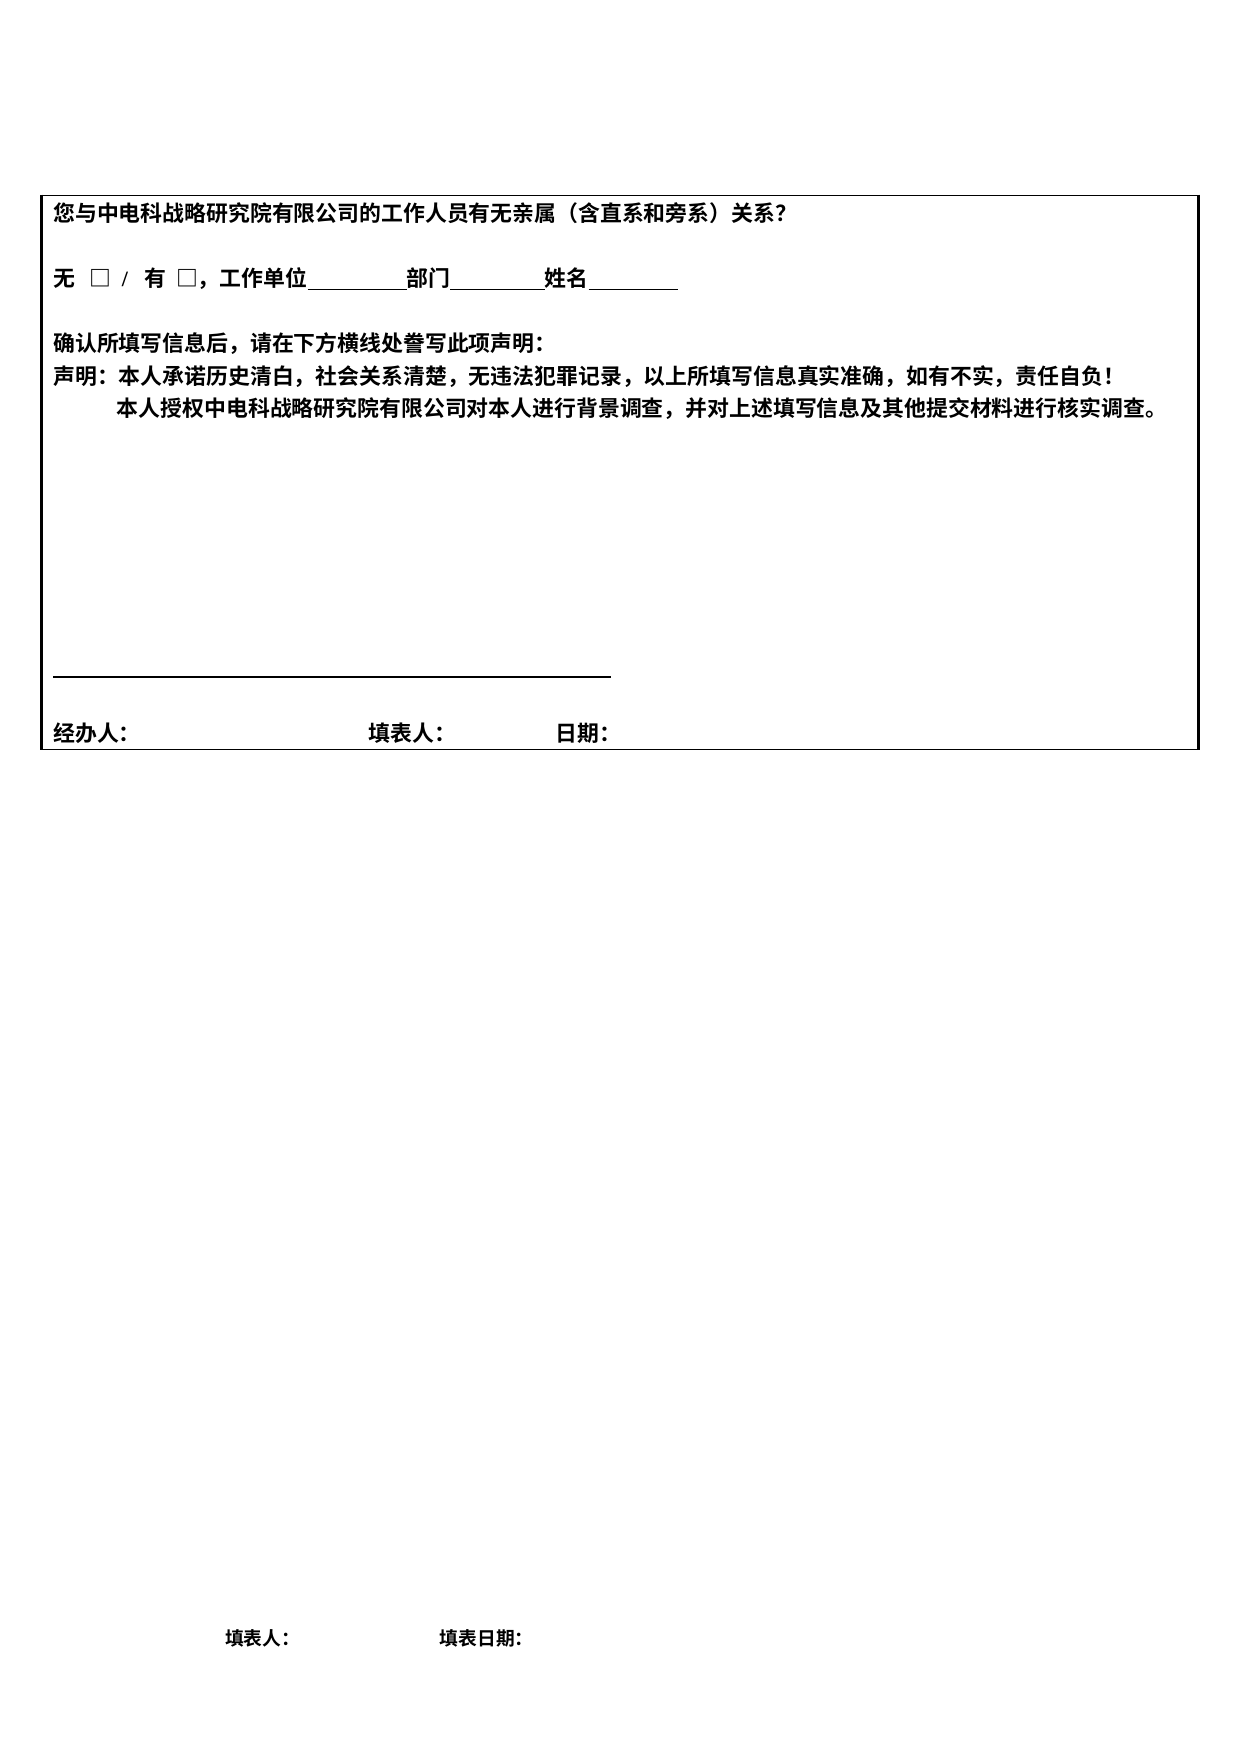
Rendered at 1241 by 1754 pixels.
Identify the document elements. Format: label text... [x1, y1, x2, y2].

table_header 您与中电科战略研究院有限公司的工作人员有无亲属（含直系和旁系）关系？ 无 □ / 有 □，工作单位 部门 姓名 确认所填写信息后，请在下方横线处誊写此项声明： 声明：本人承诺历史清白，社会关系清楚，无违法犯罪记录，以上所填写信息真实准确，如有不实，责任自负！ 本人授权中电科战略研究院有限公司对本人进行背景调查，并对上述填写信息及其他提交材料进行核实调查。 经办人： 填表人： 日期： [43, 196, 1197, 748]
